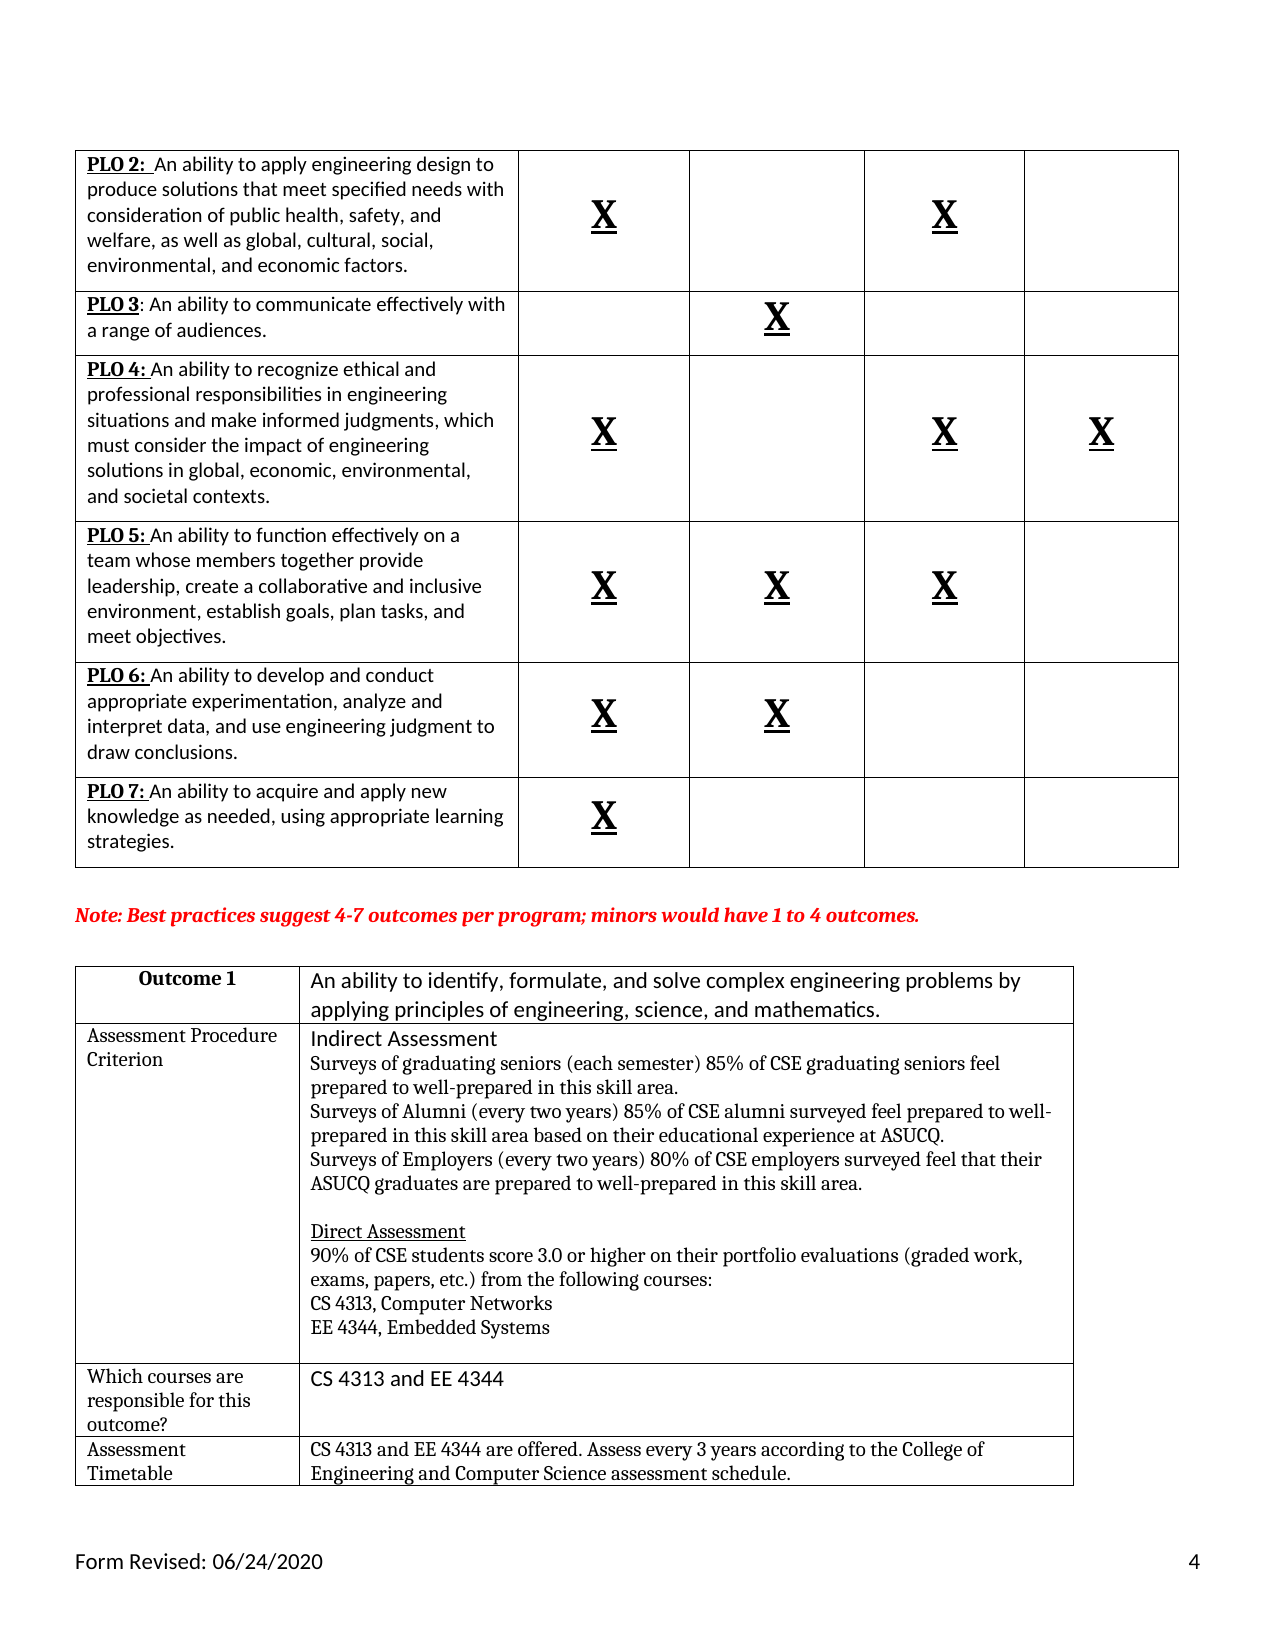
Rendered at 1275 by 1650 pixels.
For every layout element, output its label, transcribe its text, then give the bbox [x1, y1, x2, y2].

table_cell PLO 6: An ability to develop and conduct appropriate experimentation, analyze and interpret data, and use engineering judgment to draw conclusions. [76, 663, 518, 777]
table_cell [1025, 151, 1178, 291]
table_cell [865, 663, 1024, 777]
table_cell X [690, 292, 864, 355]
table_cell PLO 2: An ability to apply engineering design to produce solutions that meet specified needs with consideration of public health, safety, and welfare, as well as global, cultural, social, environmental, and economic factors. [76, 151, 518, 291]
table_cell X [519, 522, 689, 662]
table_cell X [865, 151, 1024, 291]
table_cell [690, 356, 864, 521]
table_cell [1025, 292, 1178, 355]
table_cell Which courses are responsible for this outcome? [76, 1364, 299, 1436]
table_cell [690, 151, 864, 291]
table_cell PLO 7: An ability to acquire and apply new knowledge as needed, using appropriate learning strategies. [76, 778, 518, 867]
table_cell X [690, 663, 864, 777]
table_cell X [519, 151, 689, 291]
table_cell X [1025, 356, 1178, 521]
table_cell [519, 292, 689, 355]
table_cell PLO 3: An ability to communicate effectively with a range of audiences. [76, 292, 518, 355]
table_cell X [519, 778, 689, 867]
table_cell [690, 778, 864, 867]
table_cell X [865, 356, 1024, 521]
table_cell X [690, 522, 864, 662]
table_cell [865, 778, 1024, 867]
table_cell Assessment Procedure Criterion [76, 1024, 299, 1363]
text Note: Best practices suggest 4-7 outcomes per program; minors would have 1 to 4 outcomes. [75, 904, 1200, 928]
table_cell PLO 5: An ability to function effectively on a team whose members together provide leadership, create a collaborative and inclusive environment, establish goals, plan tasks, and meet objectives. [76, 522, 518, 662]
table_cell [1025, 778, 1178, 867]
table_cell Assessment Timetable [76, 1437, 299, 1485]
table_cell X [519, 663, 689, 777]
table_cell [865, 292, 1024, 355]
table_cell X [519, 356, 689, 521]
table_cell X [865, 522, 1024, 662]
table_cell PLO 4: An ability to recognize ethical and professional responsibilities in engineering situations and make informed judgments, which must consider the impact of engineering solutions in global, economic, environmental, and societal contexts. [76, 356, 518, 521]
table_header Outcome 1 [76, 967, 299, 1023]
table_cell [1025, 522, 1178, 662]
table_cell [1025, 663, 1178, 777]
